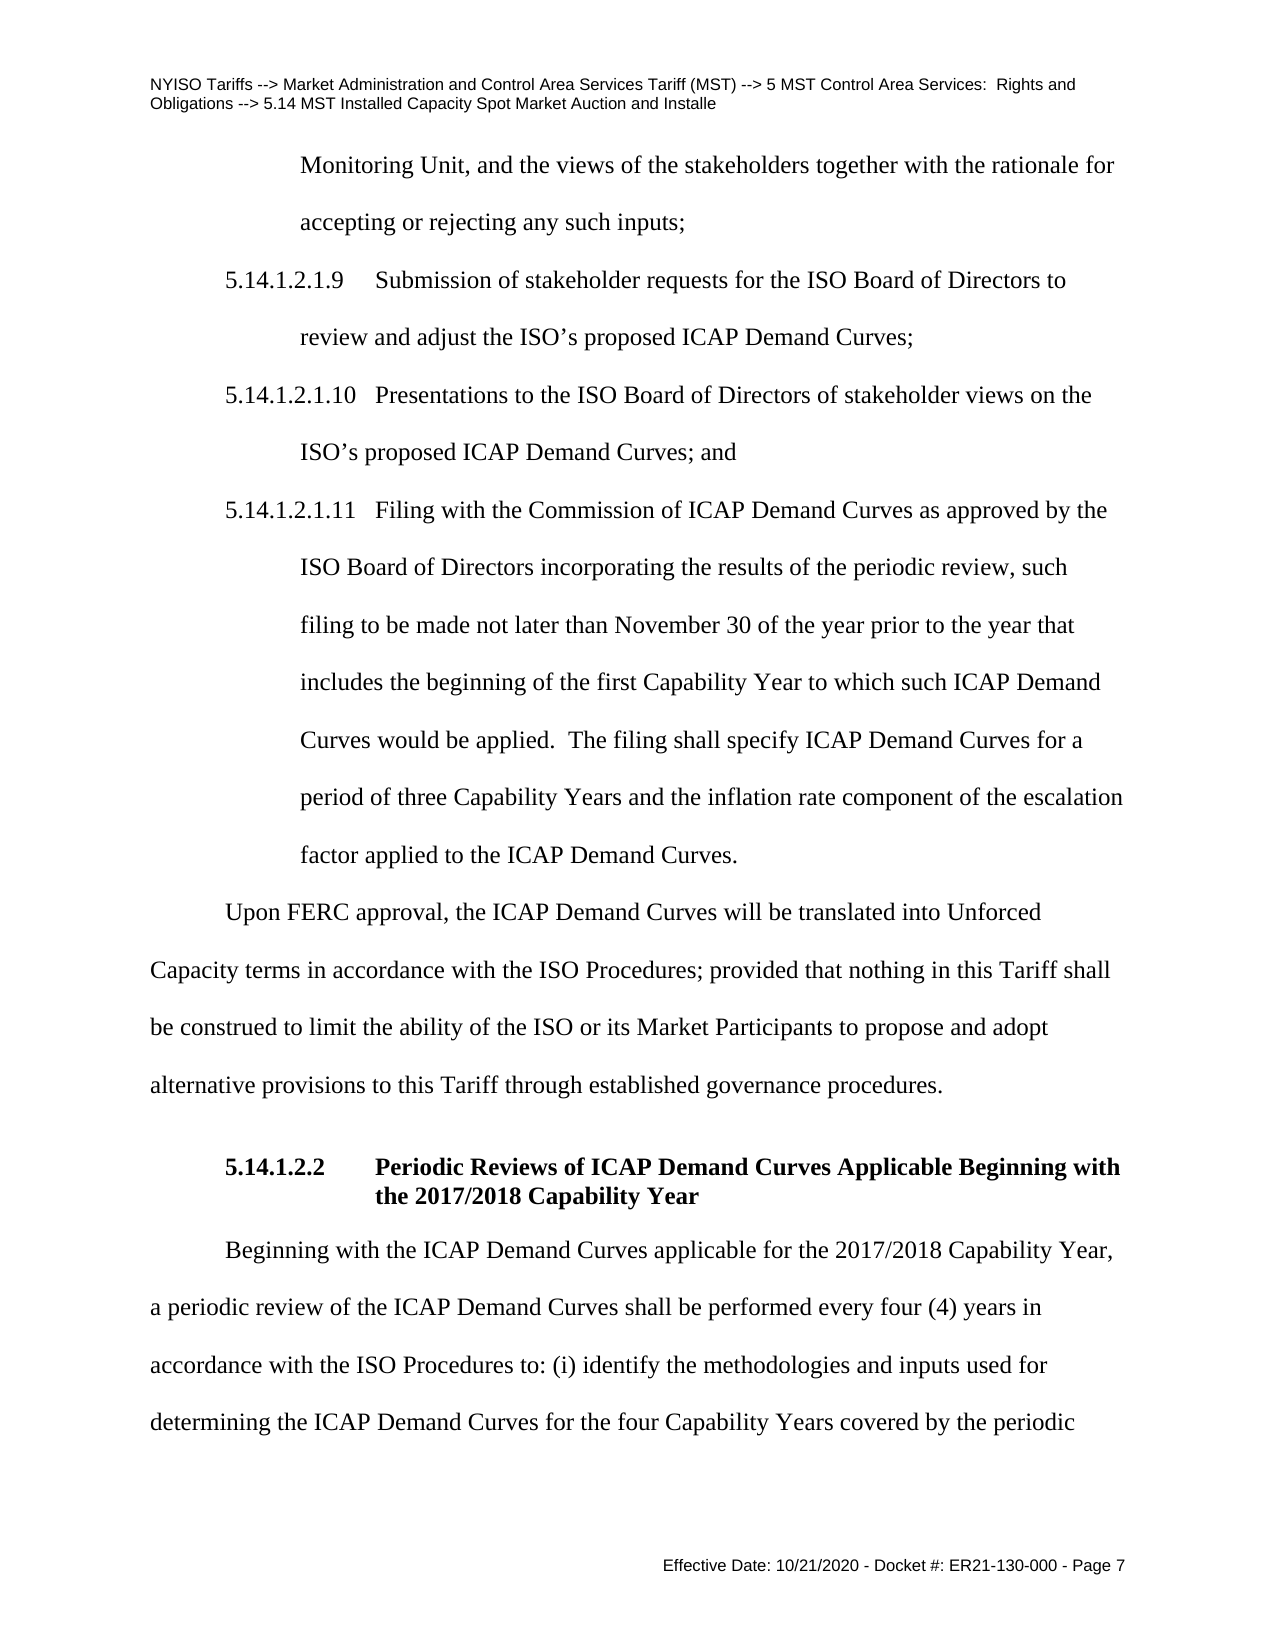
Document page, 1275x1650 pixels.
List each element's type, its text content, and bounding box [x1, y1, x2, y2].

text Upon FERC approval, the ICAP Demand Curves will be translated into Unforced Capacity terms in accordance with the ISO Procedures; provided that nothing in this Tariff shall be construed to limit the ability of the ISO or its Market Participants to propose and adopt alternative provisions to this Tariff through established governance procedures. [150, 897, 1125, 1099]
text 5.14.1.2.1.10 Presentations to the ISO Board of Directors of stakeholder views on the ISO’s proposed ICAP Demand Curves; and [225, 380, 1125, 466]
text 5.14.1.2.1.11 Filing with the Commission of ICAP Demand Curves as approved by the ISO Board of Directors incorporating the results of the periodic review, such filing to be made not later than November 30 of the year prior to the year that includes the beginning of the first Capability Year to which such ICAP Demand Curves would be applied. The filing shall specify ICAP Demand Curves for a period of three Capability Years and the inflation rate component of the escalation factor applied to the ICAP Demand Curves. [225, 495, 1125, 869]
text 5.14.1.2.1.9 Submission of stakeholder requests for the ISO Board of Directors to review and adjust the ISO’s proposed ICAP Demand Curves; [225, 265, 1125, 351]
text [225, 150, 1125, 236]
text 5.14.1.2.2 Periodic Reviews of ICAP Demand Curves Applicable Beginning with the 2017/2018 Capability Year [225, 1152, 1125, 1210]
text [150, 1235, 1125, 1436]
